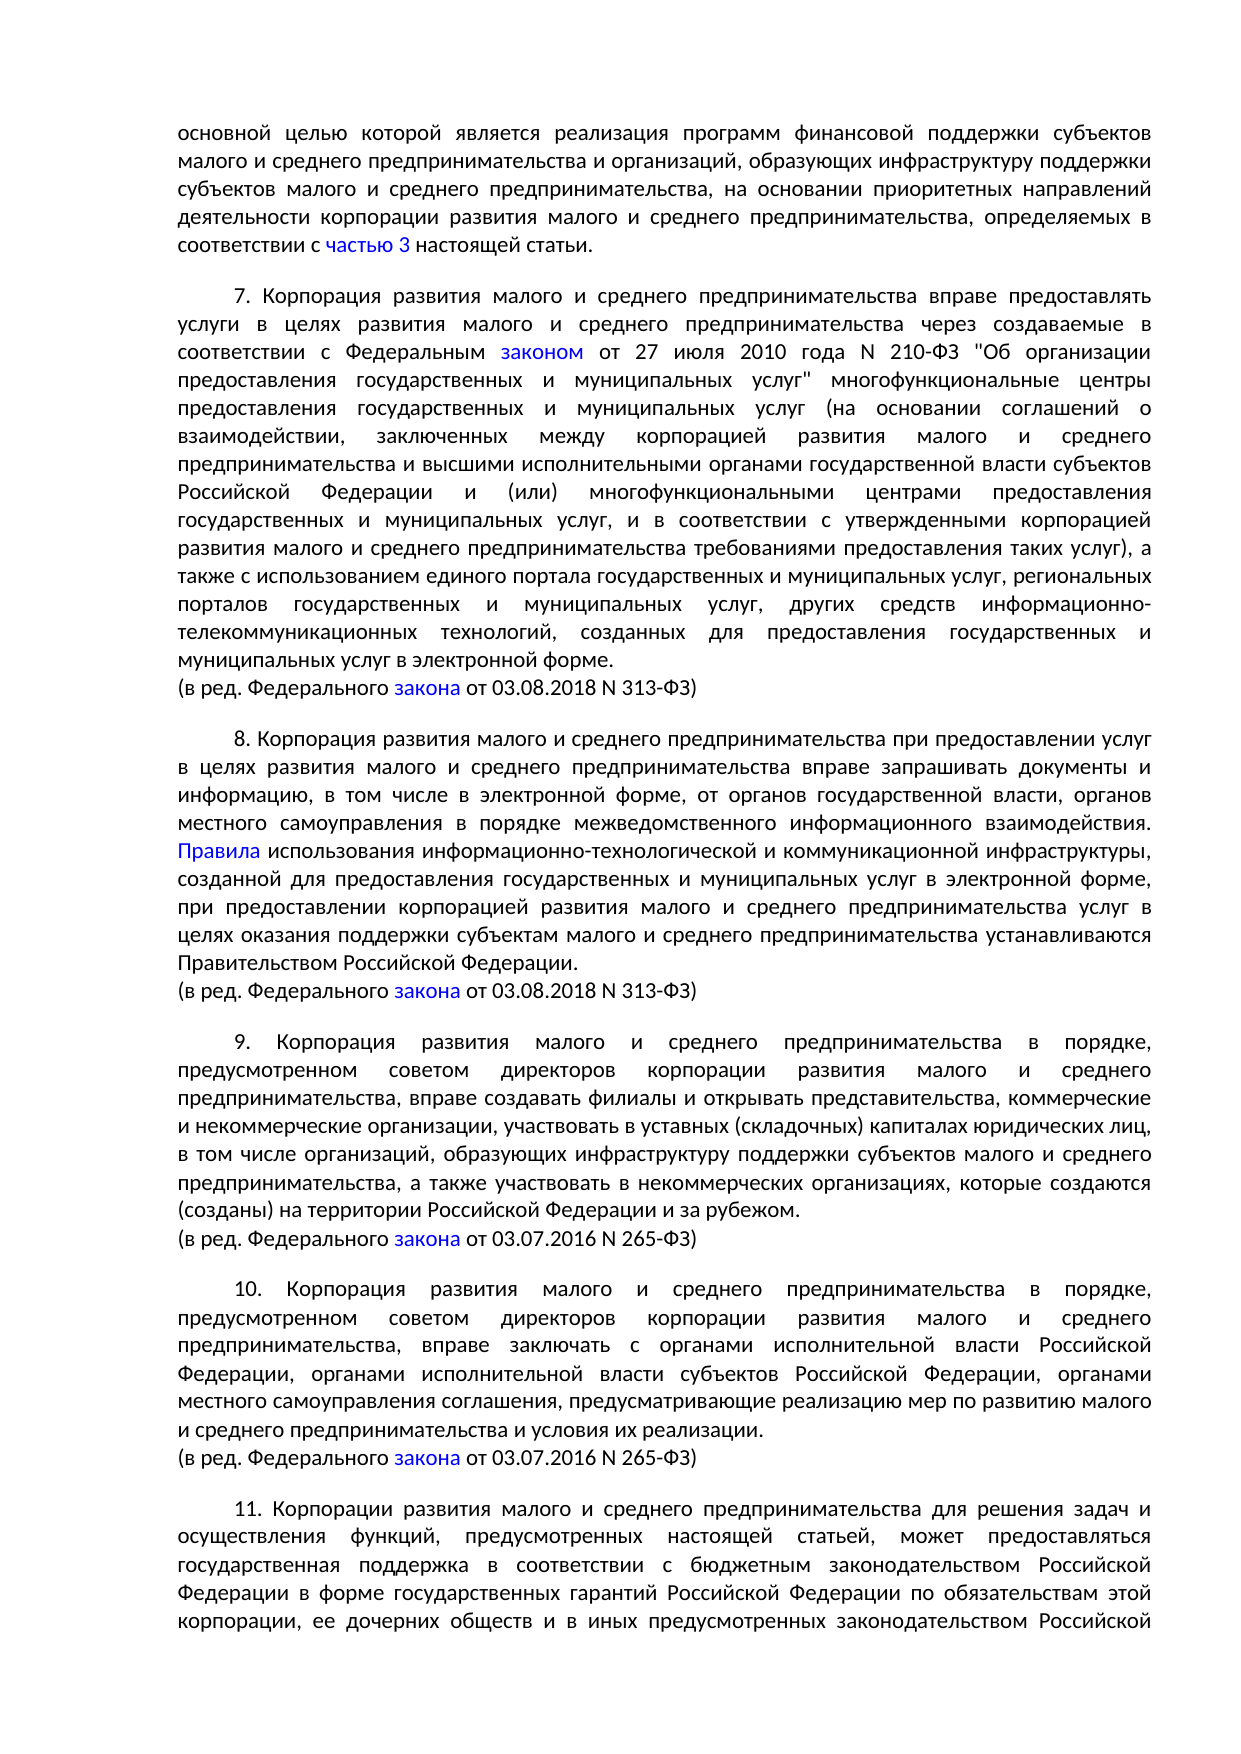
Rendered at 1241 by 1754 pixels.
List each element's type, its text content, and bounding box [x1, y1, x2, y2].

text (в ред. Федерального закона от 03.07.2016 N 265-ФЗ) [177, 1443, 1152, 1471]
text 7. Корпорация развития малого и среднего предпринимательства вправе предоставлять услуги в целях развития малого и среднего предпринимательства через создаваемые в соответствии с Федеральным законом от 27 июля 2010 года N 210-ФЗ "Об организации предоставления государственных и муниципальных услуг" многофункциональные центры предоставления государственных и муниципальных услуг (на основании соглашений о взаимодействии, заключенных между корпорацией развития малого и среднего предпринимательства и высшими исполнительными органами государственной власти субъектов Российской Федерации и (или) многофункциональными центрами предоставления государственных и муниципальных услуг, и в соответствии с утвержденными корпорацией развития малого и среднего предпринимательства требованиями предоставления таких услуг), а также с использованием единого портала государственных и муниципальных услуг, региональных порталов государственных и муниципальных услуг, других средств информационно-телекоммуникационных технологий, созданных для предоставления государственных и муниципальных услуг в электронной форме. [177, 281, 1152, 673]
text 10. Корпорация развития малого и среднего предпринимательства в порядке, предусмотренном советом директоров корпорации развития малого и среднего предпринимательства, вправе заключать с органами исполнительной власти Российской Федерации, органами исполнительной власти субъектов Российской Федерации, органами местного самоуправления соглашения, предусматривающие реализацию мер по развитию малого и среднего предпринимательства и условия их реализации. [177, 1274, 1152, 1443]
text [177, 118, 1152, 258]
text (в ред. Федерального закона от 03.08.2018 N 313-ФЗ) [177, 673, 1152, 701]
text 9. Корпорация развития малого и среднего предпринимательства в порядке, предусмотренном советом директоров корпорации развития малого и среднего предпринимательства, вправе создавать филиалы и открывать представительства, коммерческие и некоммерческие организации, участвовать в уставных (складочных) капиталах юридических лиц, в том числе организаций, образующих инфраструктуру поддержки субъектов малого и среднего предпринимательства, а также участвовать в некоммерческих организациях, которые создаются (созданы) на территории Российской Федерации и за рубежом. [177, 1027, 1152, 1224]
text 8. Корпорация развития малого и среднего предпринимательства при предоставлении услуг в целях развития малого и среднего предпринимательства вправе запрашивать документы и информацию, в том числе в электронной форме, от органов государственной власти, органов местного самоуправления в порядке межведомственного информационного взаимодействия. Правила использования информационно-технологической и коммуникационной инфраструктуры, созданной для предоставления государственных и муниципальных услуг в электронной форме, при предоставлении корпорацией развития малого и среднего предпринимательства услуг в целях оказания поддержки субъектам малого и среднего предпринимательства устанавливаются Правительством Российской Федерации. [177, 724, 1152, 977]
text (в ред. Федерального закона от 03.08.2018 N 313-ФЗ) [177, 977, 1152, 1004]
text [177, 1494, 1152, 1634]
text (в ред. Федерального закона от 03.07.2016 N 265-ФЗ) [177, 1224, 1152, 1252]
